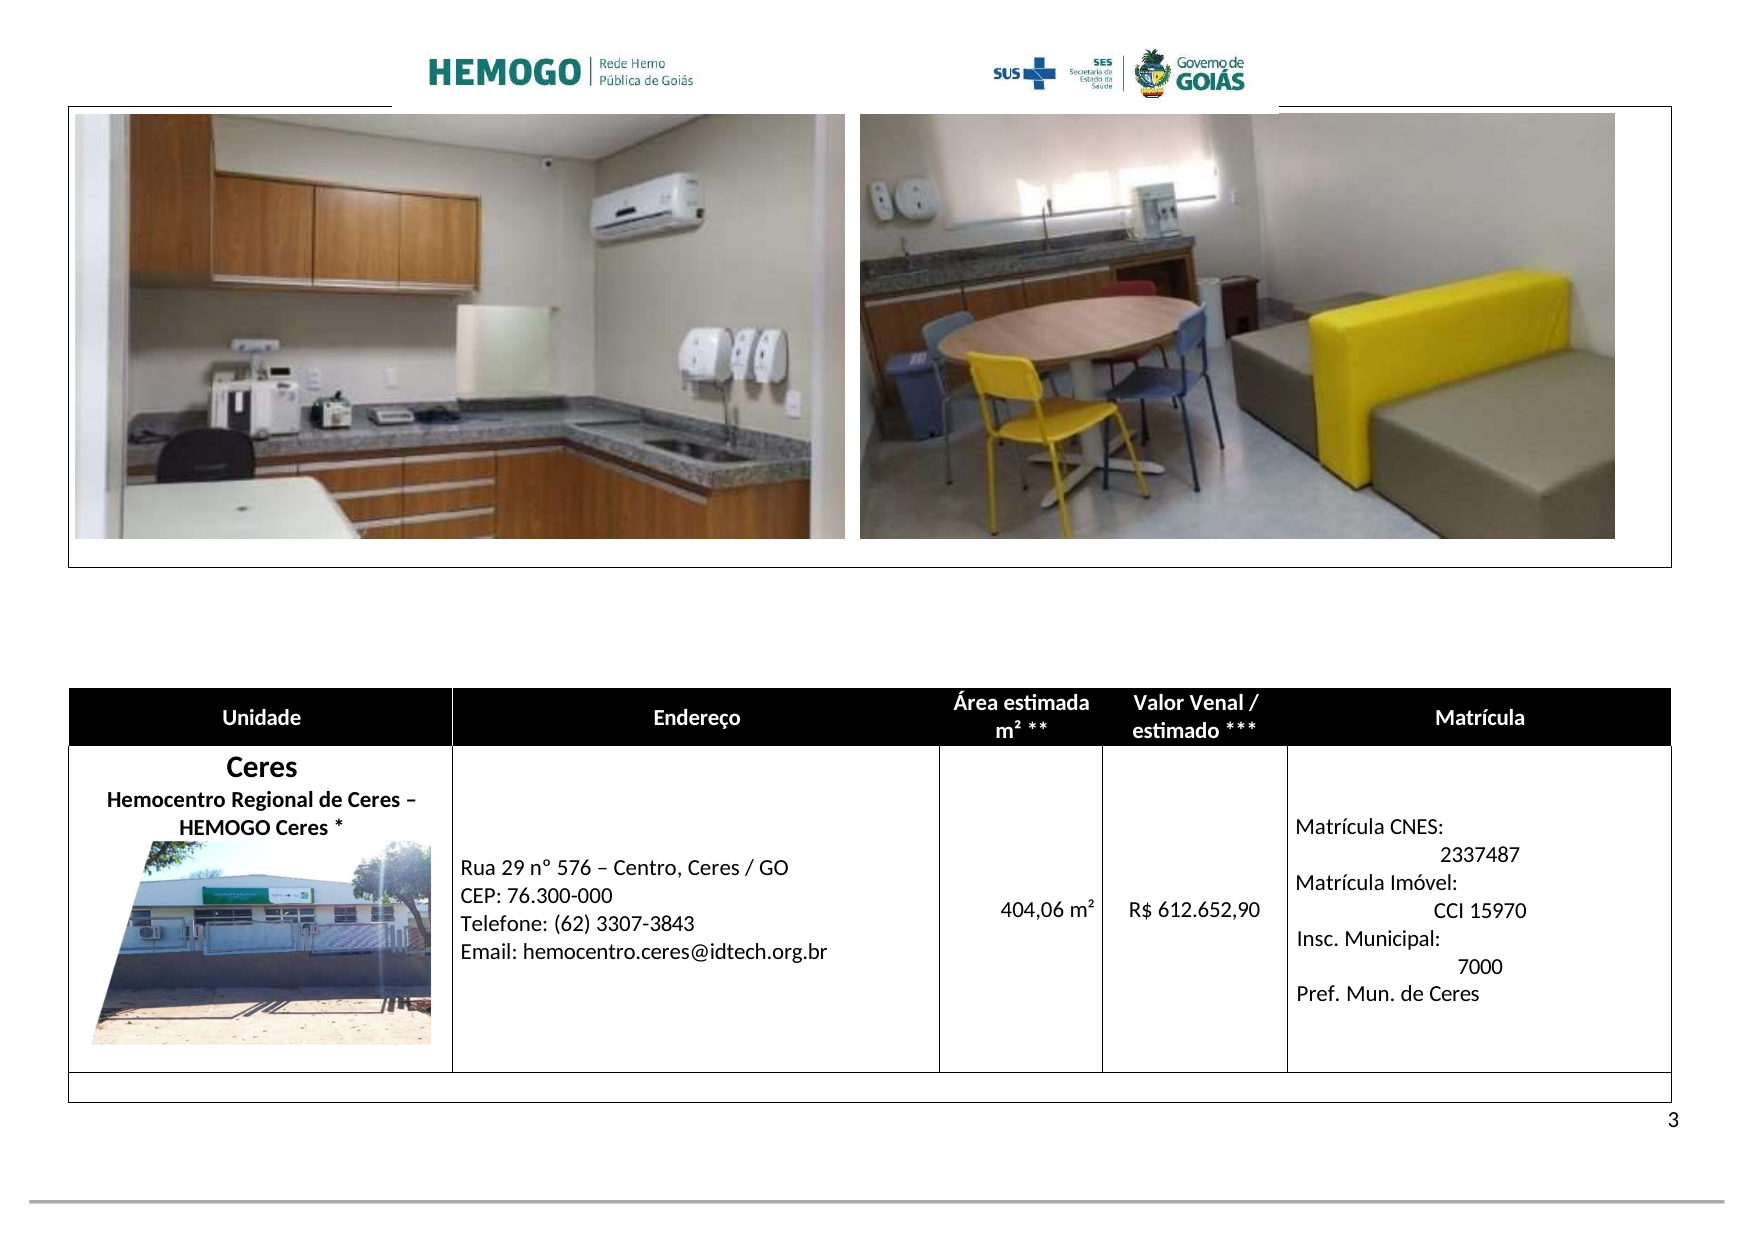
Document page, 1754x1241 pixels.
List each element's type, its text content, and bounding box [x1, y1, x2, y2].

table_cell R$ 612.652,90 [1103, 746, 1287, 1072]
table_cell Rua 29 nº 576 – Centro, Ceres / GO CEP: 76.300-000 Telefone: (62) 3307-3843 Email: hemocentro.ceres@idtech.org.br [453, 746, 939, 1072]
table_cell [69, 1073, 1671, 1102]
table_header Matrícula [1287, 688, 1671, 746]
table_cell Matrícula CNES: 2337487 Matrícula Imóvel: CCI 15970 Insc. Municipal: 7000 Pref. Mun. de Ceres [1288, 746, 1671, 1072]
text 3 [19, 1105, 1680, 1133]
table_cell 404,06 m² [940, 746, 1102, 1072]
table_header Área estimada m² ** [940, 688, 1102, 746]
table_header Valor Venal / estimado *** [1102, 688, 1287, 746]
table_header Endereço [453, 688, 940, 746]
table_cell Ceres Hemocentro Regional de Ceres – HEMOGO Ceres * [69, 746, 452, 1072]
table_header Unidade [69, 688, 452, 746]
picture [75, 20, 1615, 539]
picture [90, 840, 432, 1045]
